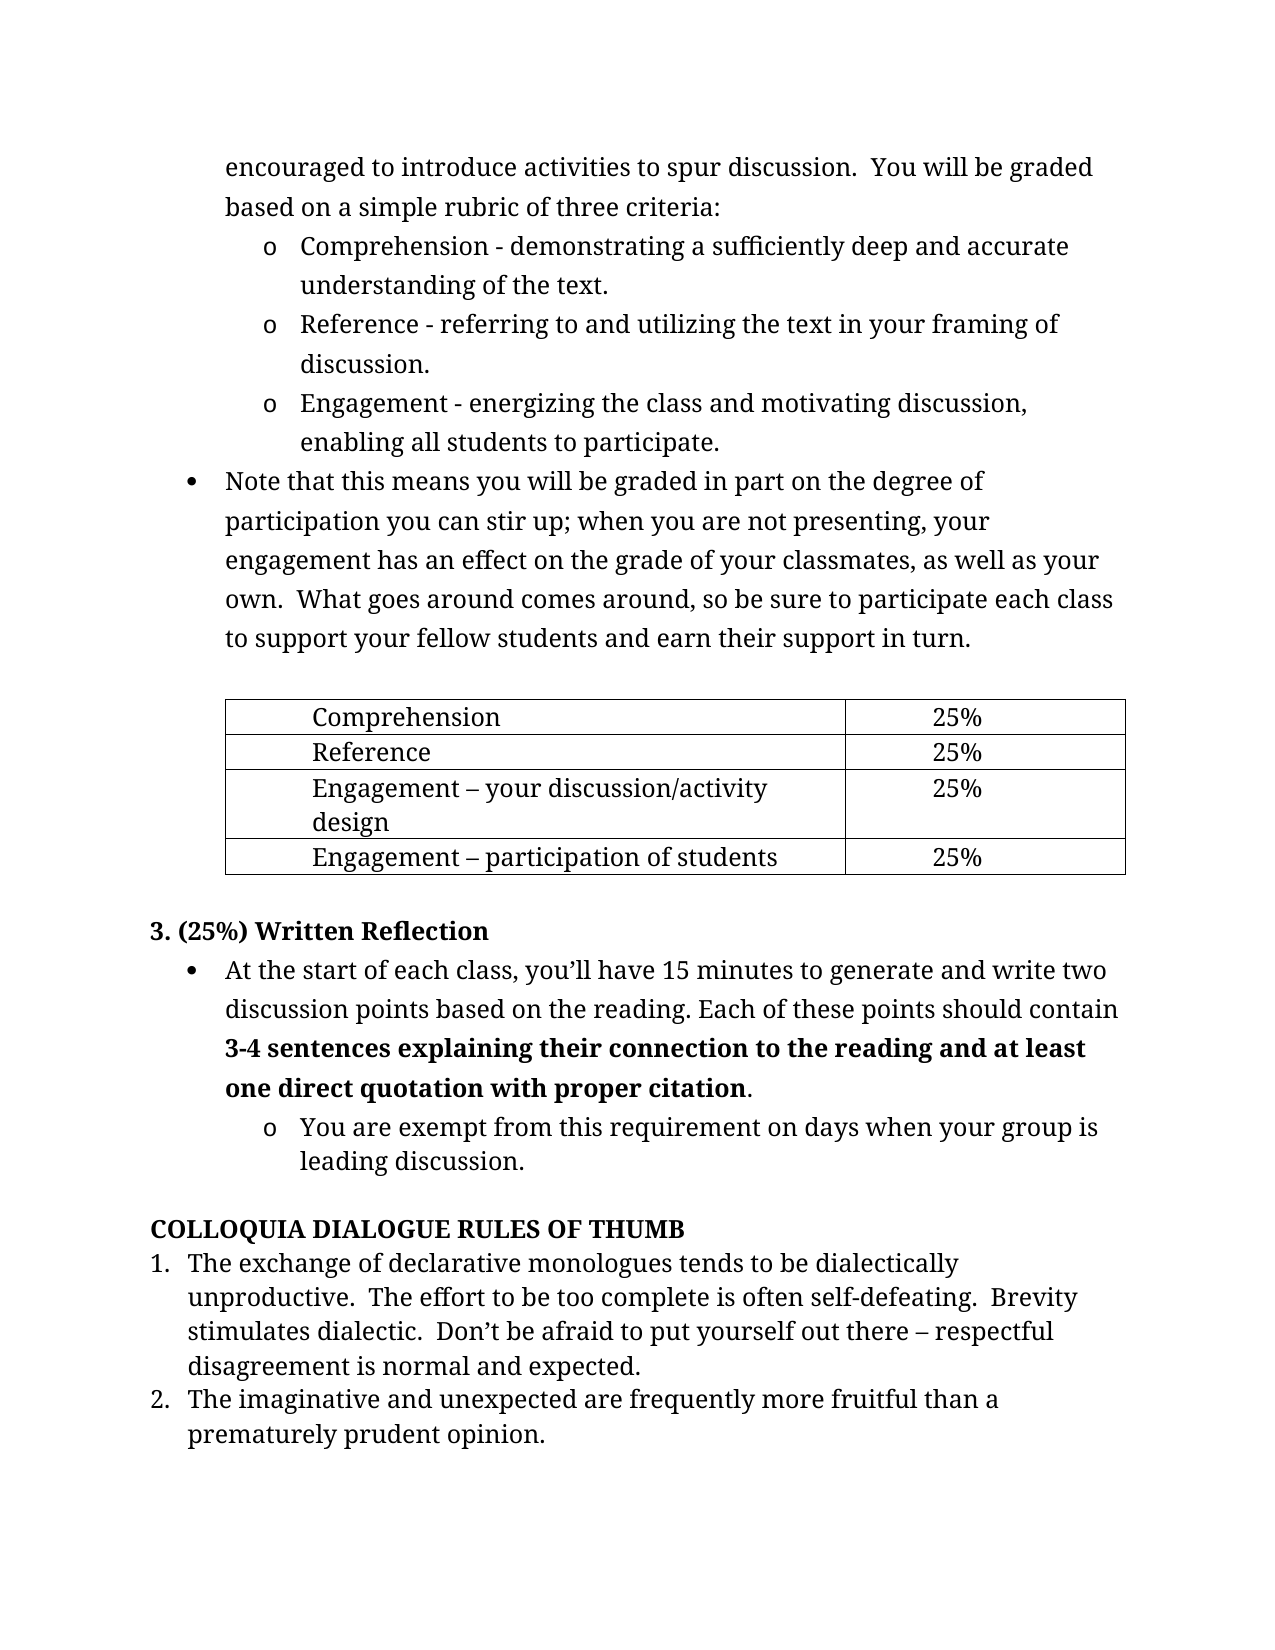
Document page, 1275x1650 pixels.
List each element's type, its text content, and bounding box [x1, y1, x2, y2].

text COLLOQUIA DIALOGUE RULES OF THUMB [150, 1212, 1125, 1246]
table_cell Engagement – your discussion/activity design [226, 770, 845, 838]
list Engagement - energizing the class and motivating discussion, enabling all students to participate. [262, 385, 1125, 459]
list Reference - referring to and utilizing the text in your framing of discussion. [262, 307, 1125, 380]
list Comprehension - demonstrating a sufficiently deep and accurate understanding of the text. [262, 228, 1125, 302]
table_header 25% [846, 700, 1125, 734]
table_cell 25% [846, 839, 1125, 873]
table_cell Engagement – participation of students [226, 839, 845, 873]
list At the start of each class, you’ll have 15 minutes to generate and write two discussion points based on the reading. Each of these points should contain 3-4 sentences explaining their connection to the reading and at least one direct quotation with proper citation. [187, 953, 1125, 1104]
table_cell 25% [846, 770, 1125, 838]
list The imaginative and unexpected are frequently more fruitful than a prematurely prudent opinion. [150, 1382, 1125, 1450]
table_cell 25% [846, 735, 1125, 769]
list Note that this means you will be graded in part on the degree of participation you can stir up; when you are not presenting, your engagement has an effect on the grade of your classmates, as well as your own. What goes around comes around, so be sure to participate each class to support your fellow students and earn their support in turn. [187, 464, 1125, 655]
table_header Comprehension [226, 700, 845, 734]
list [187, 150, 1125, 223]
list You are exempt from this requirement on days when your group is leading discussion. [262, 1109, 1125, 1178]
list The exchange of declarative monologues tends to be dialectically unproductive. The effort to be too complete is often self-defeating. Brevity stimulates dialectic. Don’t be afraid to put yourself out there – respectful disagreement is normal and expected. [150, 1246, 1125, 1382]
text 3. (25%) Written Reflection [150, 914, 1125, 948]
table_cell Reference [226, 735, 845, 769]
